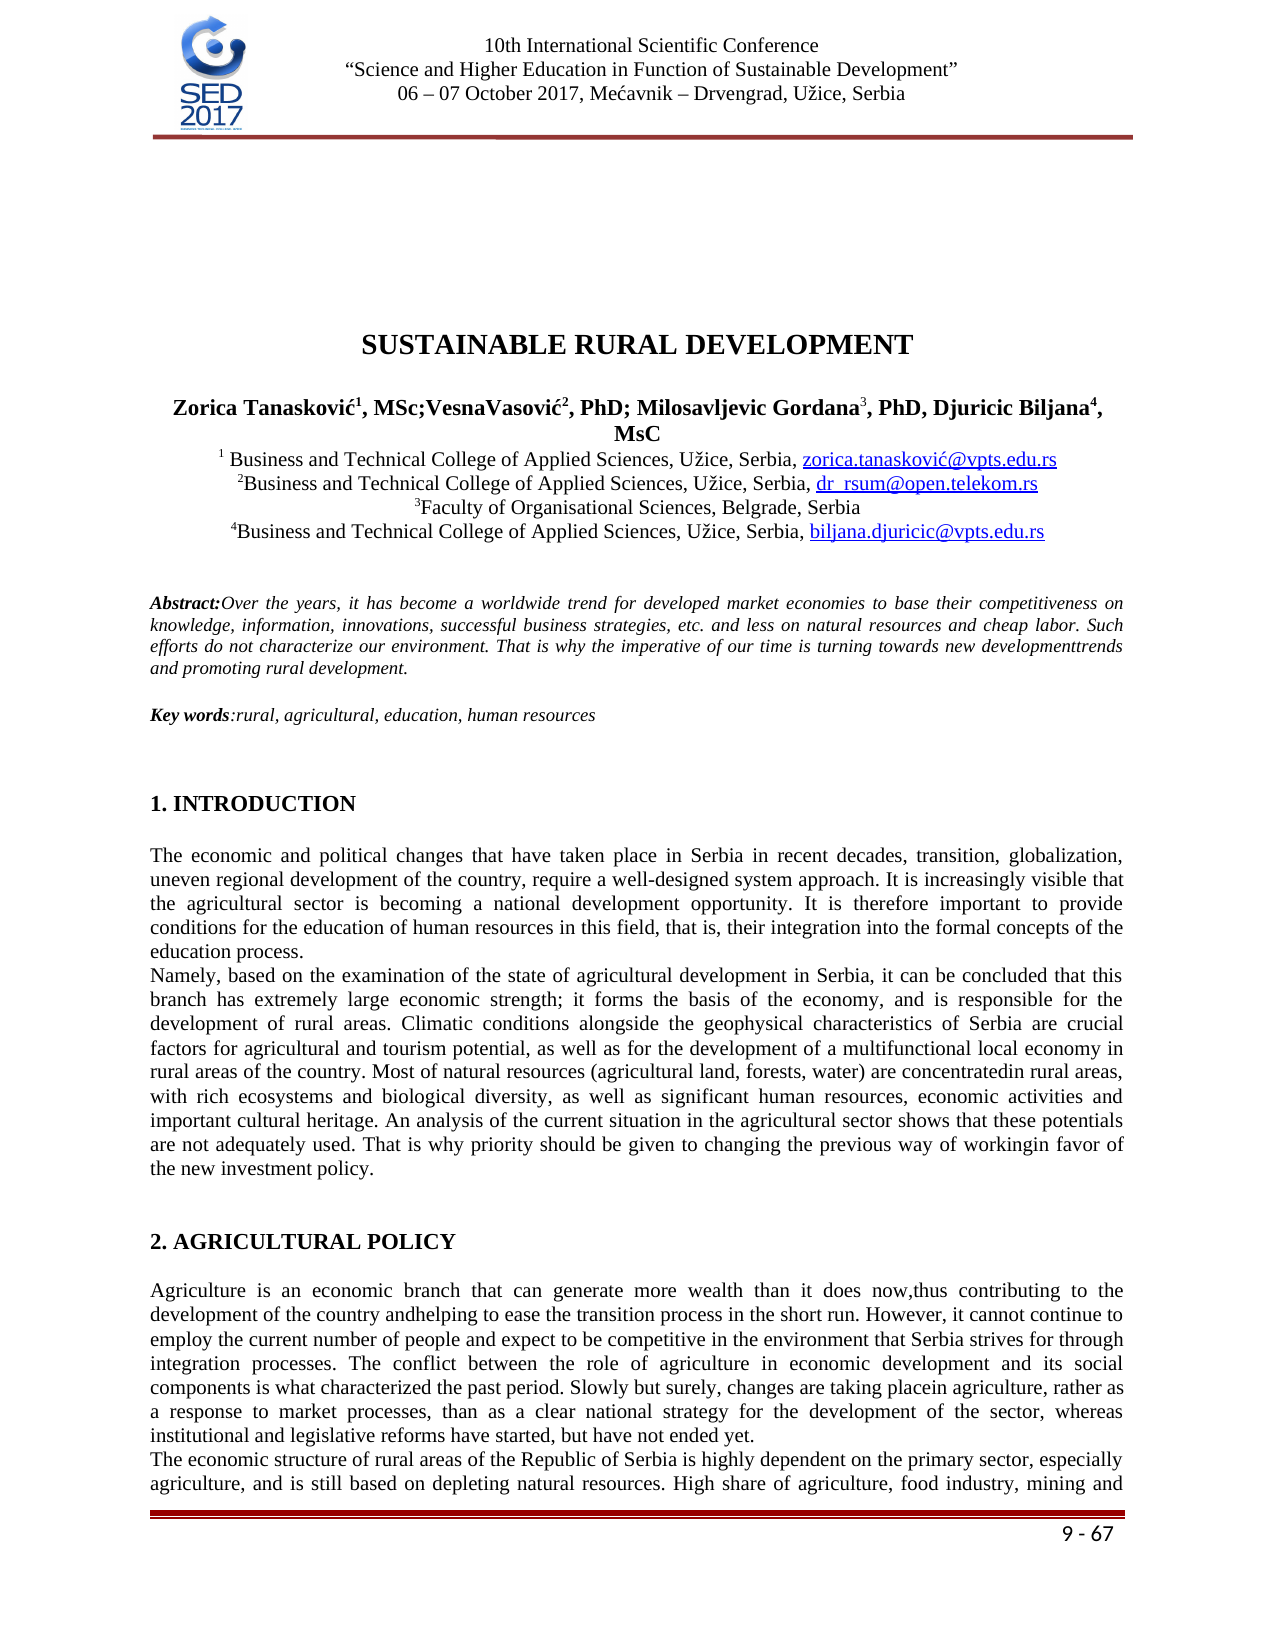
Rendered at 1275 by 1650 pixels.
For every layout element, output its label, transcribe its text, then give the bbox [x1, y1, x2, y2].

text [150, 1447, 1125, 1495]
text 2. AGRICULTURAL POLICY [131, 1228, 1116, 1254]
text 4Business and Technical College of Applied Sciences, Užice, Serbia, biljana.djuricic@vpts.edu.rs [150, 519, 1125, 543]
text 2Business and Technical College of Applied Sciences, Užice, Serbia, dr_rsum@open.telekom.rs [150, 471, 1125, 495]
text Key words:rural, agricultural, education, human resources [150, 704, 1116, 726]
text The economic and political changes that have taken place in Serbia in recent decades, transition, globalization, uneven regional development of the country, require a well-designed system approach. It is increasingly visible that the agricultural sector is becoming a national development opportunity. It is therefore important to provide conditions for the education of human resources in this field, that is, their integration into the formal concepts of the education process. [150, 843, 1125, 963]
text Namely, based on the examination of the state of agricultural development in Serbia, it can be concluded that this branch has extremely large economic strength; it forms the basis of the economy, and is responsible for the development of rural areas. Climatic conditions alongside the geophysical characteristics of Serbia are crucial factors for agricultural and tourism potential, as well as for the development of a multifunctional local economy in rural areas of the country. Most of natural resources (agricultural land, forests, water) are concentratedin rural areas, with rich ecosystems and biological diversity, as well as significant human resources, economic activities and important cultural heritage. An analysis of the current situation in the agricultural sector shows that these potentials are not adequately used. That is why priority should be given to changing the previous way of workingin favor of the new investment policy. [150, 963, 1125, 1180]
text 3Faculty of Organisational Sciences, Belgrade, Serbia [150, 495, 1125, 519]
text 1. INTRODUCTION [150, 790, 1125, 817]
text Agriculture is an economic branch that can generate more wealth than it does now,thus contributing to the development of the country andhelping to ease the transition process in the short run. However, it cannot continue to employ the current number of people and expect to be competitive in the environment that Serbia strives for through integration processes. The conflict between the role of agriculture in economic development and its social components is what characterized the past period. Slowly but surely, changes are taking placein agriculture, rather as a response to market processes, than as a clear national strategy for the development of the sector, whereas institutional and legislative reforms have started, but have not ended yet. [150, 1278, 1125, 1447]
text SUSTAINABLE RURAL DEVELOPMENT [150, 327, 1125, 360]
text Zorica Tanasković1, MSc;VesnaVasović2, PhD; Milosavljevic Gordana3, PhD, Djuricic Biljana4, MsC [150, 394, 1125, 447]
text Abstract:Over the years, it has become a worldwide trend for developed market economies to base their competitiveness on knowledge, information, innovations, successful business strategies, etc. and less on natural resources and cheap labor. Such efforts do not characterize our environment. That is why the imperative of our time is turning towards new developmenttrends and promoting rural development. [150, 592, 1125, 678]
text 1 Business and Technical College of Applied Sciences, Užice, Serbia, zorica.tanasković@vpts.edu.rs [150, 447, 1125, 471]
picture [174, 14, 248, 130]
